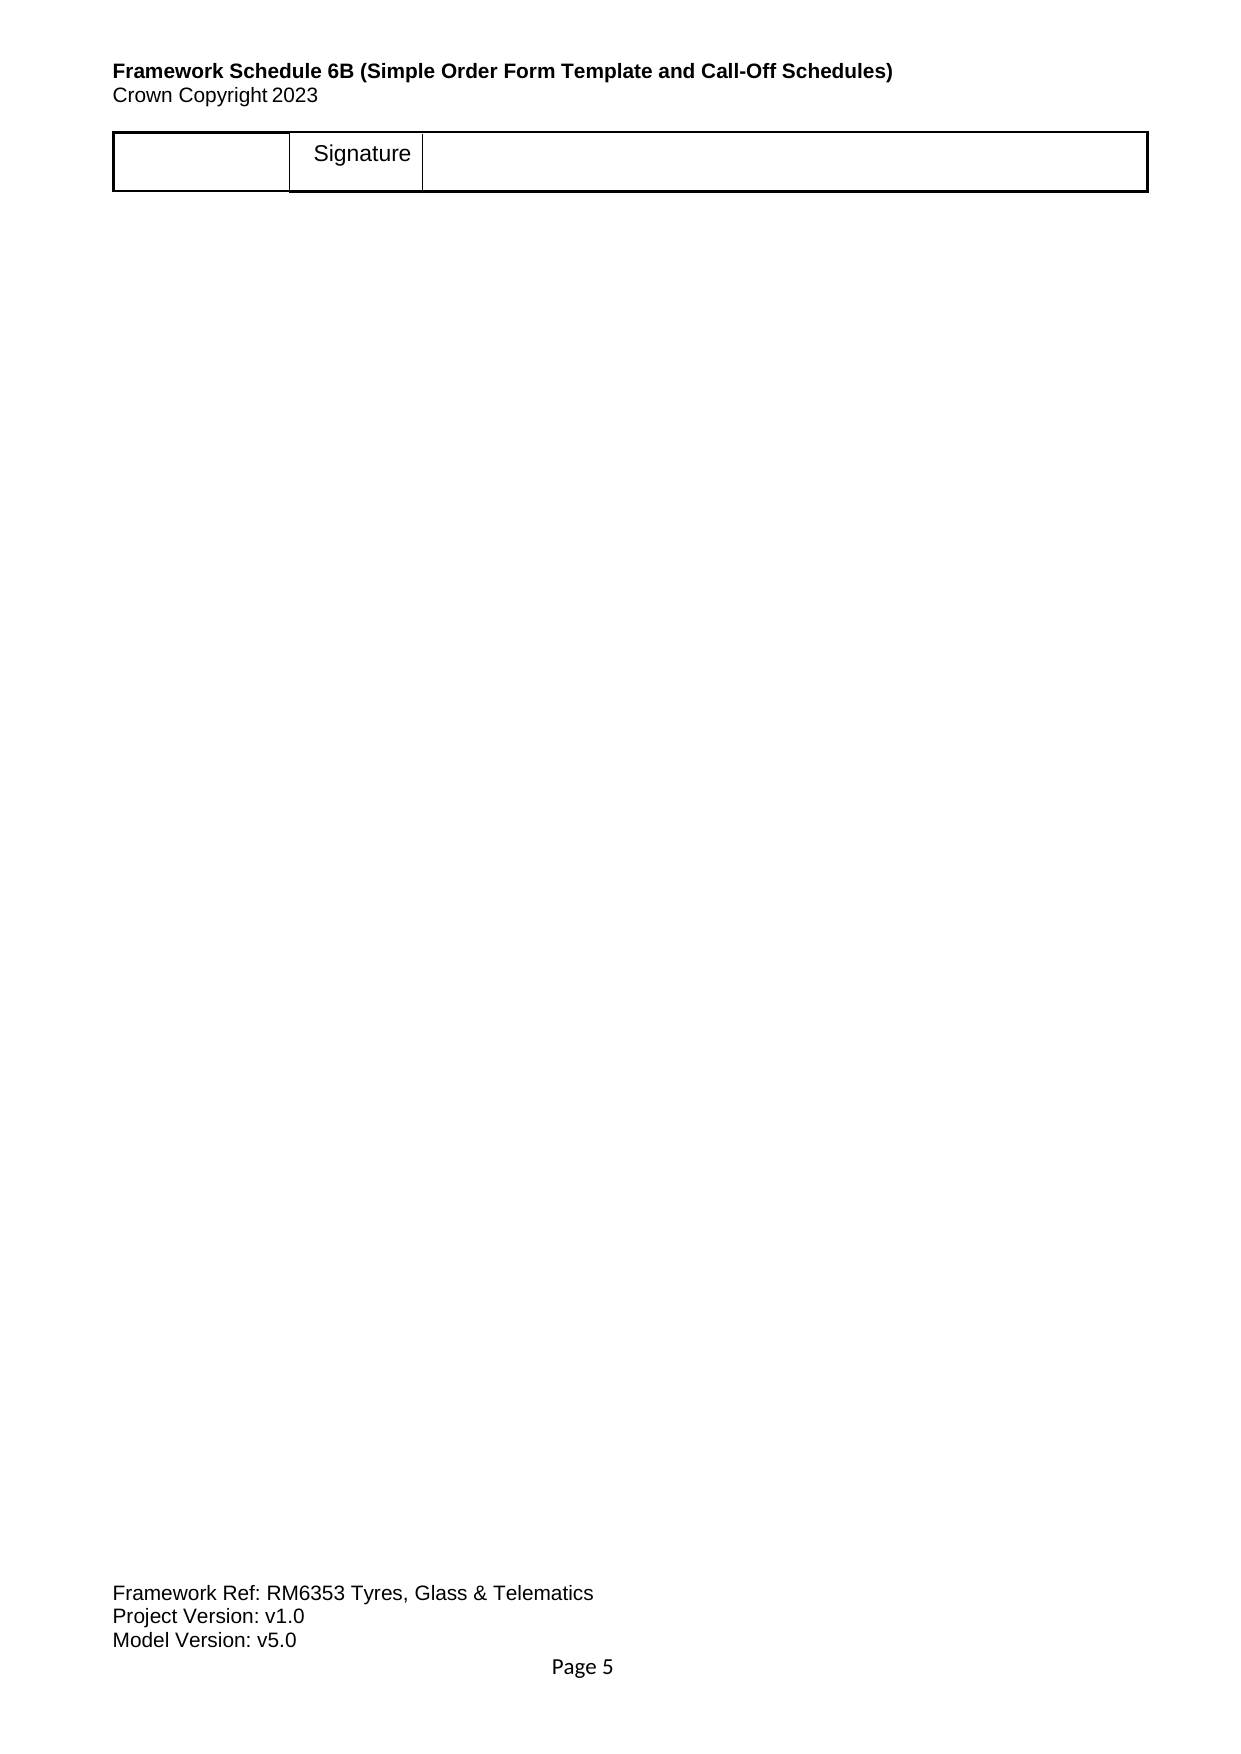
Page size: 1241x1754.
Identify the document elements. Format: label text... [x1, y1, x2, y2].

table_cell [423, 133, 1146, 190]
table_cell Signature [290, 133, 422, 190]
